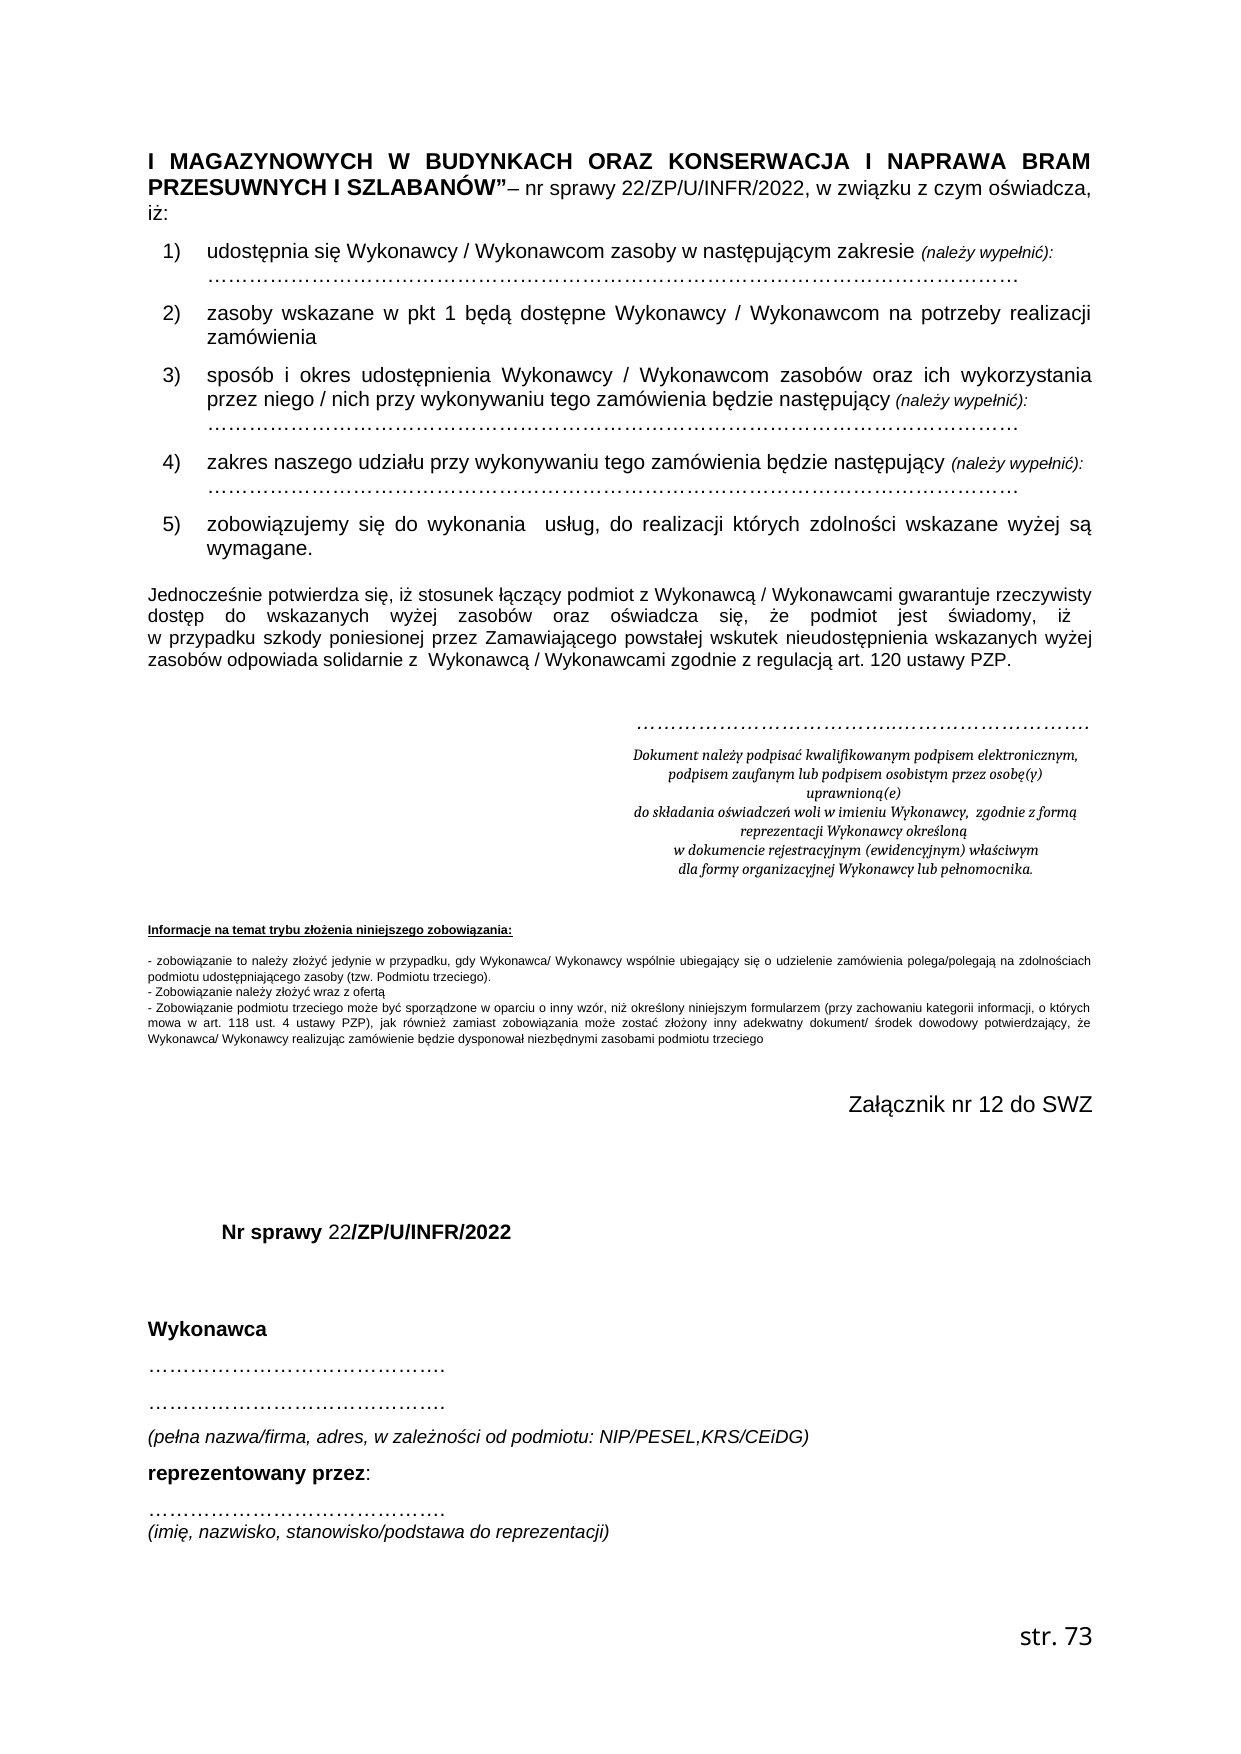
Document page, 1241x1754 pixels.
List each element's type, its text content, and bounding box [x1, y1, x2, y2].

text Dokument należy podpisać kwalifikowanym podpisem elektronicznym, podpisem zaufanym lub podpisem osobistym przez osobę(y) uprawnioną(e) do składania oświadczeń woli w imieniu Wykonawcy, zgodnie z formą reprezentacji Wykonawcy określoną w dokumencie rejestracyjnym (ewidencyjnym) właściwym [620, 746, 1093, 860]
text ……………………………………. [148, 1390, 1093, 1414]
text Informacje na temat trybu złożenia niniejszego zobowiązania: [148, 923, 1093, 937]
text - Zobowiązanie podmiotu trzeciego może być sporządzone w oparciu o inny wzór, niż określony niniejszym formularzem (przy zachowaniu kategorii informacji, o których mowa w art. 118 ust. 4 ustawy PZP), jak również zamiast zobowiązania może zostać złożony inny adekwatny dokument/ środek dowodowy potwierdzający, że Wykonawca/ Wykonawcy realizując zamówienie będzie dysponował niezbędnymi zasobami podmiotu trzeciego [148, 1001, 1093, 1046]
text Nr sprawy 22/ZP/U/INFR/2022 [148, 1220, 1093, 1244]
list sposób i okres udostępnienia Wykonawcy / Wykonawcom zasobów oraz ich wykorzystania przez niego / nich przy wykonywaniu tego zamówienia będzie następujący (należy wypełnić): [162, 363, 1093, 411]
text ……………………………………. [148, 1353, 1093, 1377]
text ……………………………………………………………………………………………………… [207, 411, 1093, 435]
list udostępnia się Wykonawcy / Wykonawcom zasoby w następującym zakresie (należy wypełnić): [162, 239, 1093, 263]
text ……………………………………………………………………………………………………… [207, 263, 1093, 287]
text ………………………………..………………………. [148, 710, 1093, 734]
text Jednocześnie potwierdza się, iż stosunek łączący podmiot z Wykonawcą / Wykonawcami gwarantuje rzeczywisty dostęp do wskazanych wyżej zasobów oraz oświadcza się, że podmiot jest świadomy, iż w przypadku szkody poniesionej przez Zamawiającego powstałej wskutek nieudostępnienia wskazanych wyżej zasobów odpowiada solidarnie z Wykonawcą / Wykonawcami zgodnie z regulacją art. 120 ustawy PZP. [148, 584, 1093, 670]
text ……………………………………. (imię, nazwisko, stanowisko/podstawa do reprezentacji) [148, 1497, 1093, 1542]
list zasoby wskazane w pkt 1 będą dostępne Wykonawcy / Wykonawcom na potrzeby realizacji zamówienia [162, 301, 1093, 349]
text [148, 148, 1092, 224]
list zakres naszego udziału przy wykonywaniu tego zamówienia będzie następujący (należy wypełnić): [162, 449, 1093, 473]
list zobowiązujemy się do wykonania usług, do realizacji których zdolności wskazane wyżej są wymagane. [162, 512, 1093, 560]
text Wykonawca [148, 1317, 1093, 1341]
text (pełna nazwa/firma, adres, w zależności od podmiotu: NIP/PESEL,KRS/CEiDG) [148, 1426, 1093, 1448]
text - Zobowiązanie należy złożyć wraz z ofertą [148, 985, 1093, 999]
text Załącznik nr 12 do SWZ [148, 1091, 1093, 1117]
text ……………………………………………………………………………………………………… [207, 473, 1093, 497]
text reprezentowany przez: [148, 1460, 1093, 1484]
text dla formy organizacyjnej Wykonawcy lub pełnomocnika. [620, 861, 1093, 879]
text - zobowiązanie to należy złożyć jedynie w przypadku, gdy Wykonawca/ Wykonawcy wspólnie ubiegający się o udzielenie zamówienia polega/polegają na zdolnościach podmiotu udostępniającego zasoby (tzw. Podmiotu trzeciego). [148, 954, 1093, 984]
